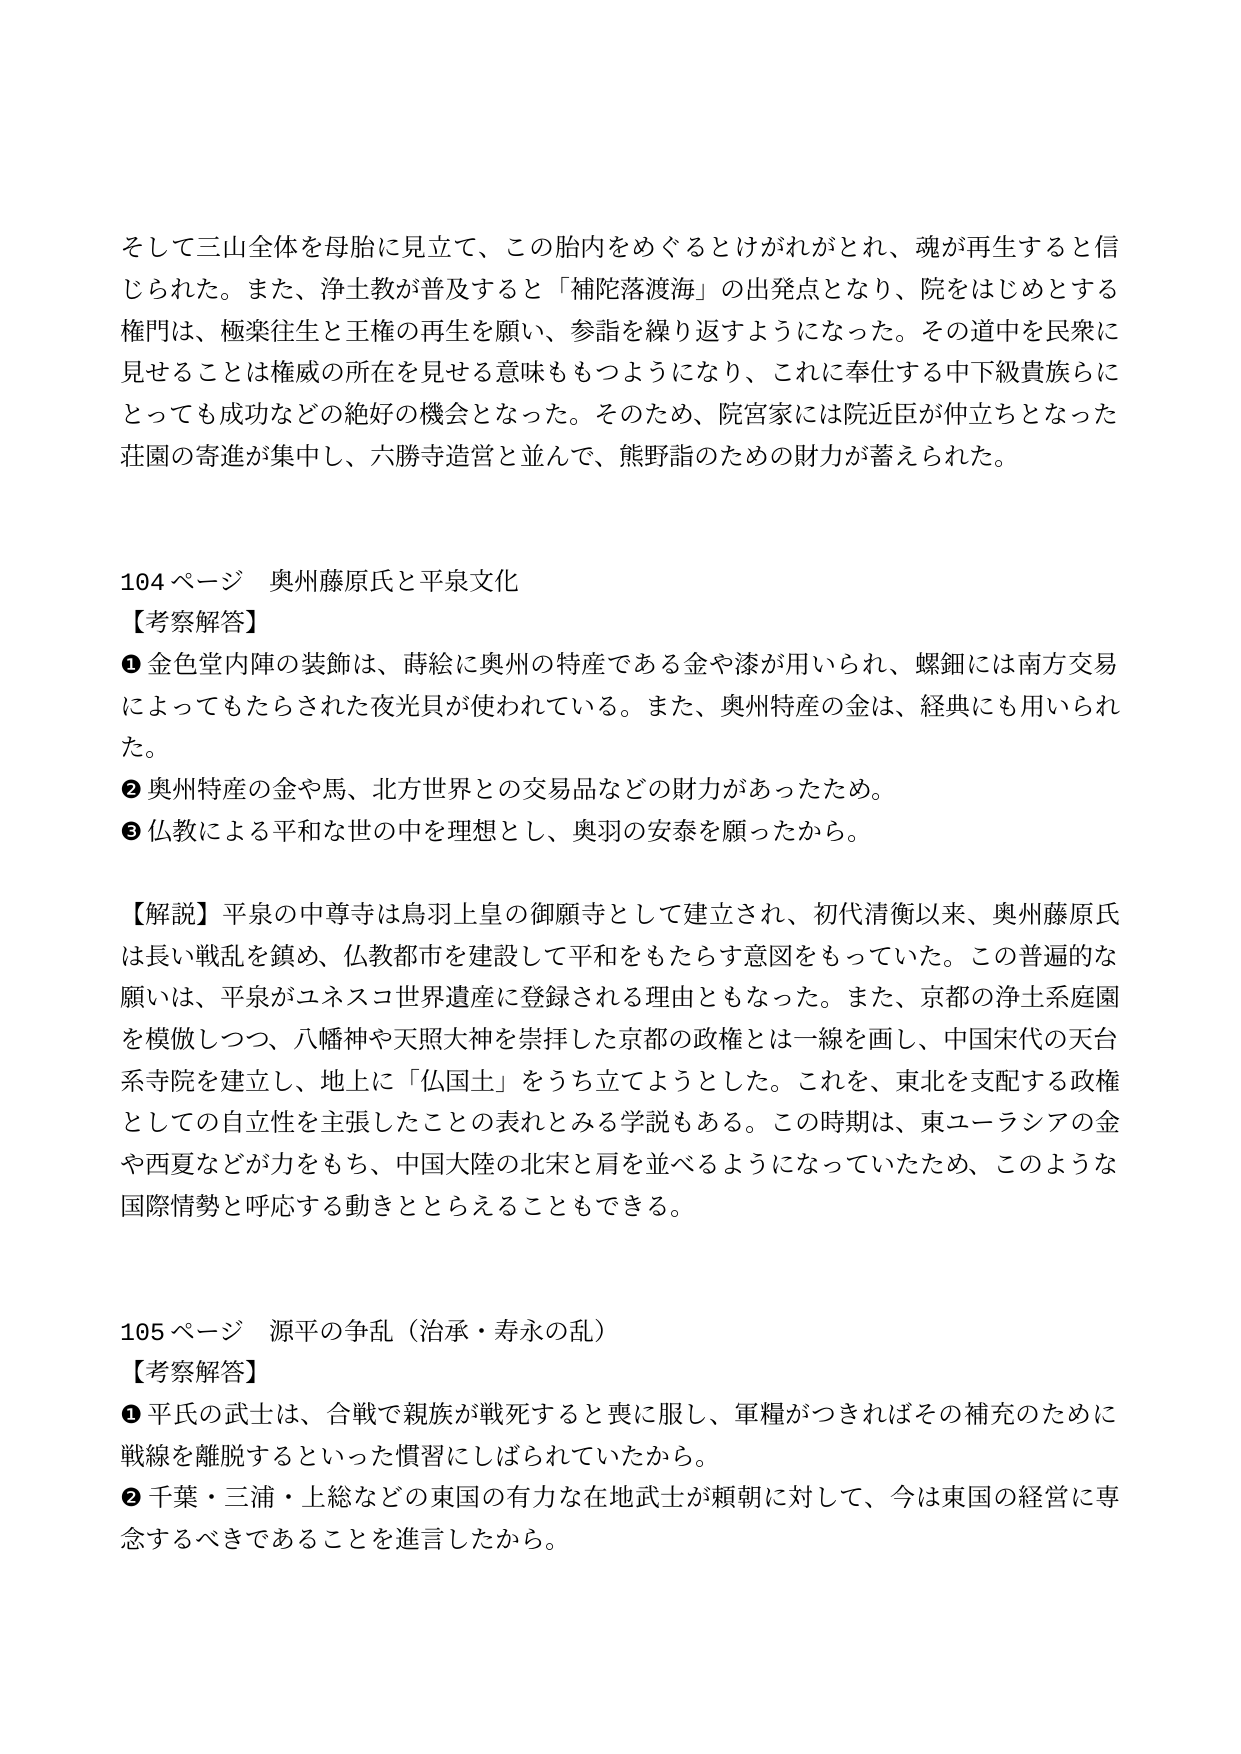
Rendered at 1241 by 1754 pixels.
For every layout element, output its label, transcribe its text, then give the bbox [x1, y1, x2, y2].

text 【解説】平泉の中尊寺は鳥羽上皇の御願寺として建立され、初代清衡以来、奥州藤原氏は長い戦乱を鎮め、仏教都市を建設して平和をもたらす意図をもっていた。この普遍的な願いは、平泉がユネスコ世界遺産に登録される理由ともなった。また、京都の浄土系庭園を模倣しつつ、八幡神や天照大神を崇拝した京都の政権とは一線を画し、中国宋代の天台系寺院を建立し、地上に「仏国土」をうち立てようとした。これを、東北を支配する政権としての自立性を主張したことの表れとみる学説もある。この時期は、東ユーラシアの金や西夏などが力をもち、中国大陸の北宋と肩を並べるようになっていたため、このような国際情勢と呼応する動きととらえることもできる。 [120, 892, 1120, 1225]
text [120, 225, 1120, 475]
text 105ページ 源平の争乱（治承・寿永の乱） [120, 1308, 1120, 1350]
text 【考察解答】 [120, 600, 1120, 642]
text ❶金色堂内陣の装飾は、蒔絵に奥州の特産である金や漆が用いられ、螺鈿には南方交易によってもたらされた夜光貝が使われている。また、奥州特産の金は、経典にも用いられた。 [120, 642, 1120, 767]
text ❶平氏の武士は、合戦で親族が戦死すると喪に服し、軍糧がつきればその補充のために戦線を離脱するといった慣習にしばられていたから。 [120, 1392, 1120, 1475]
text 【考察解答】 [120, 1350, 1120, 1392]
text ❷奥州特産の金や馬、北方世界との交易品などの財力があったため。 [120, 767, 1120, 808]
text 104ページ 奥州藤原氏と平泉文化 [120, 558, 1120, 600]
text ❷千葉・三浦・上総などの東国の有力な在地武士が頼朝に対して、今は東国の経営に専念するべきであることを進言したから。 [120, 1475, 1120, 1558]
text ❸仏教による平和な世の中を理想とし、奥羽の安泰を願ったから。 [120, 808, 1120, 850]
